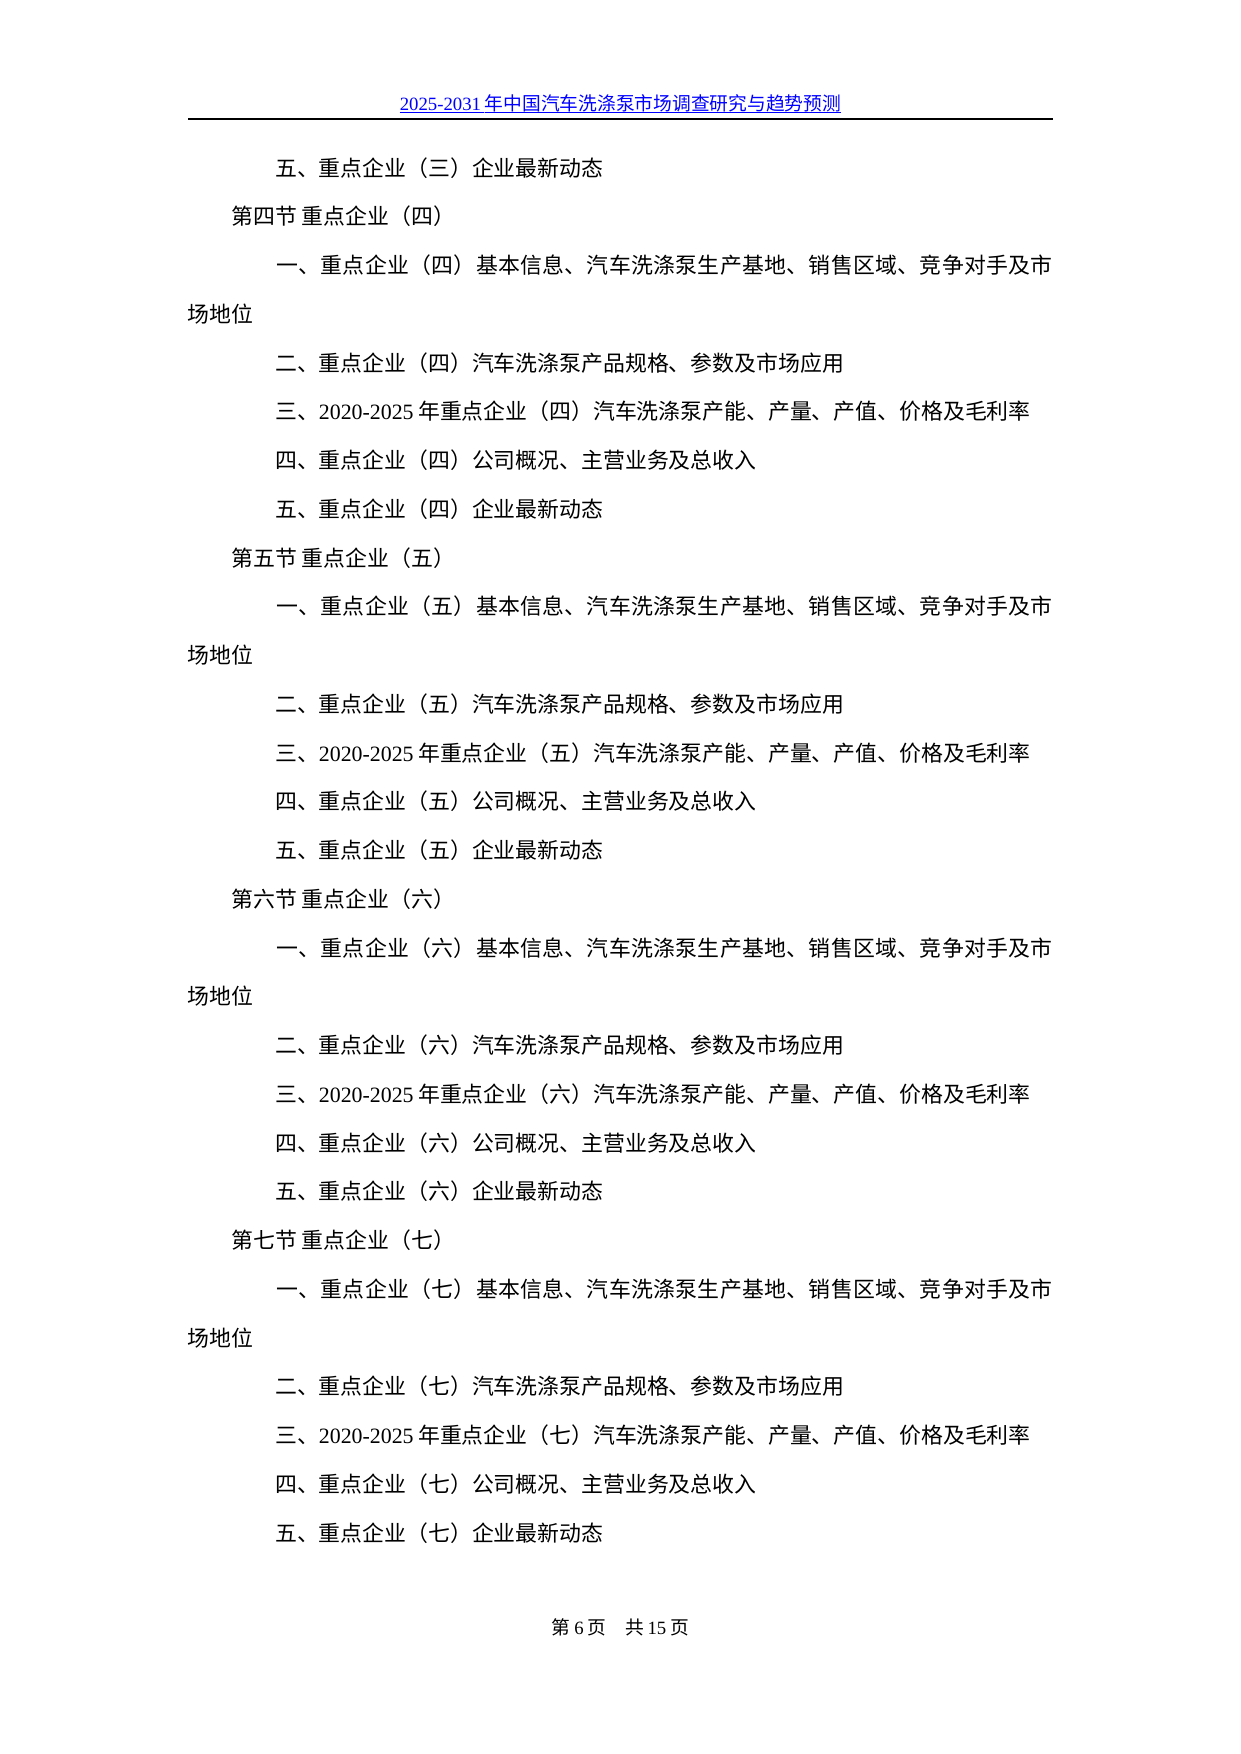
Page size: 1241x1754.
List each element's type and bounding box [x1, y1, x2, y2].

text [187, 150, 1053, 1548]
